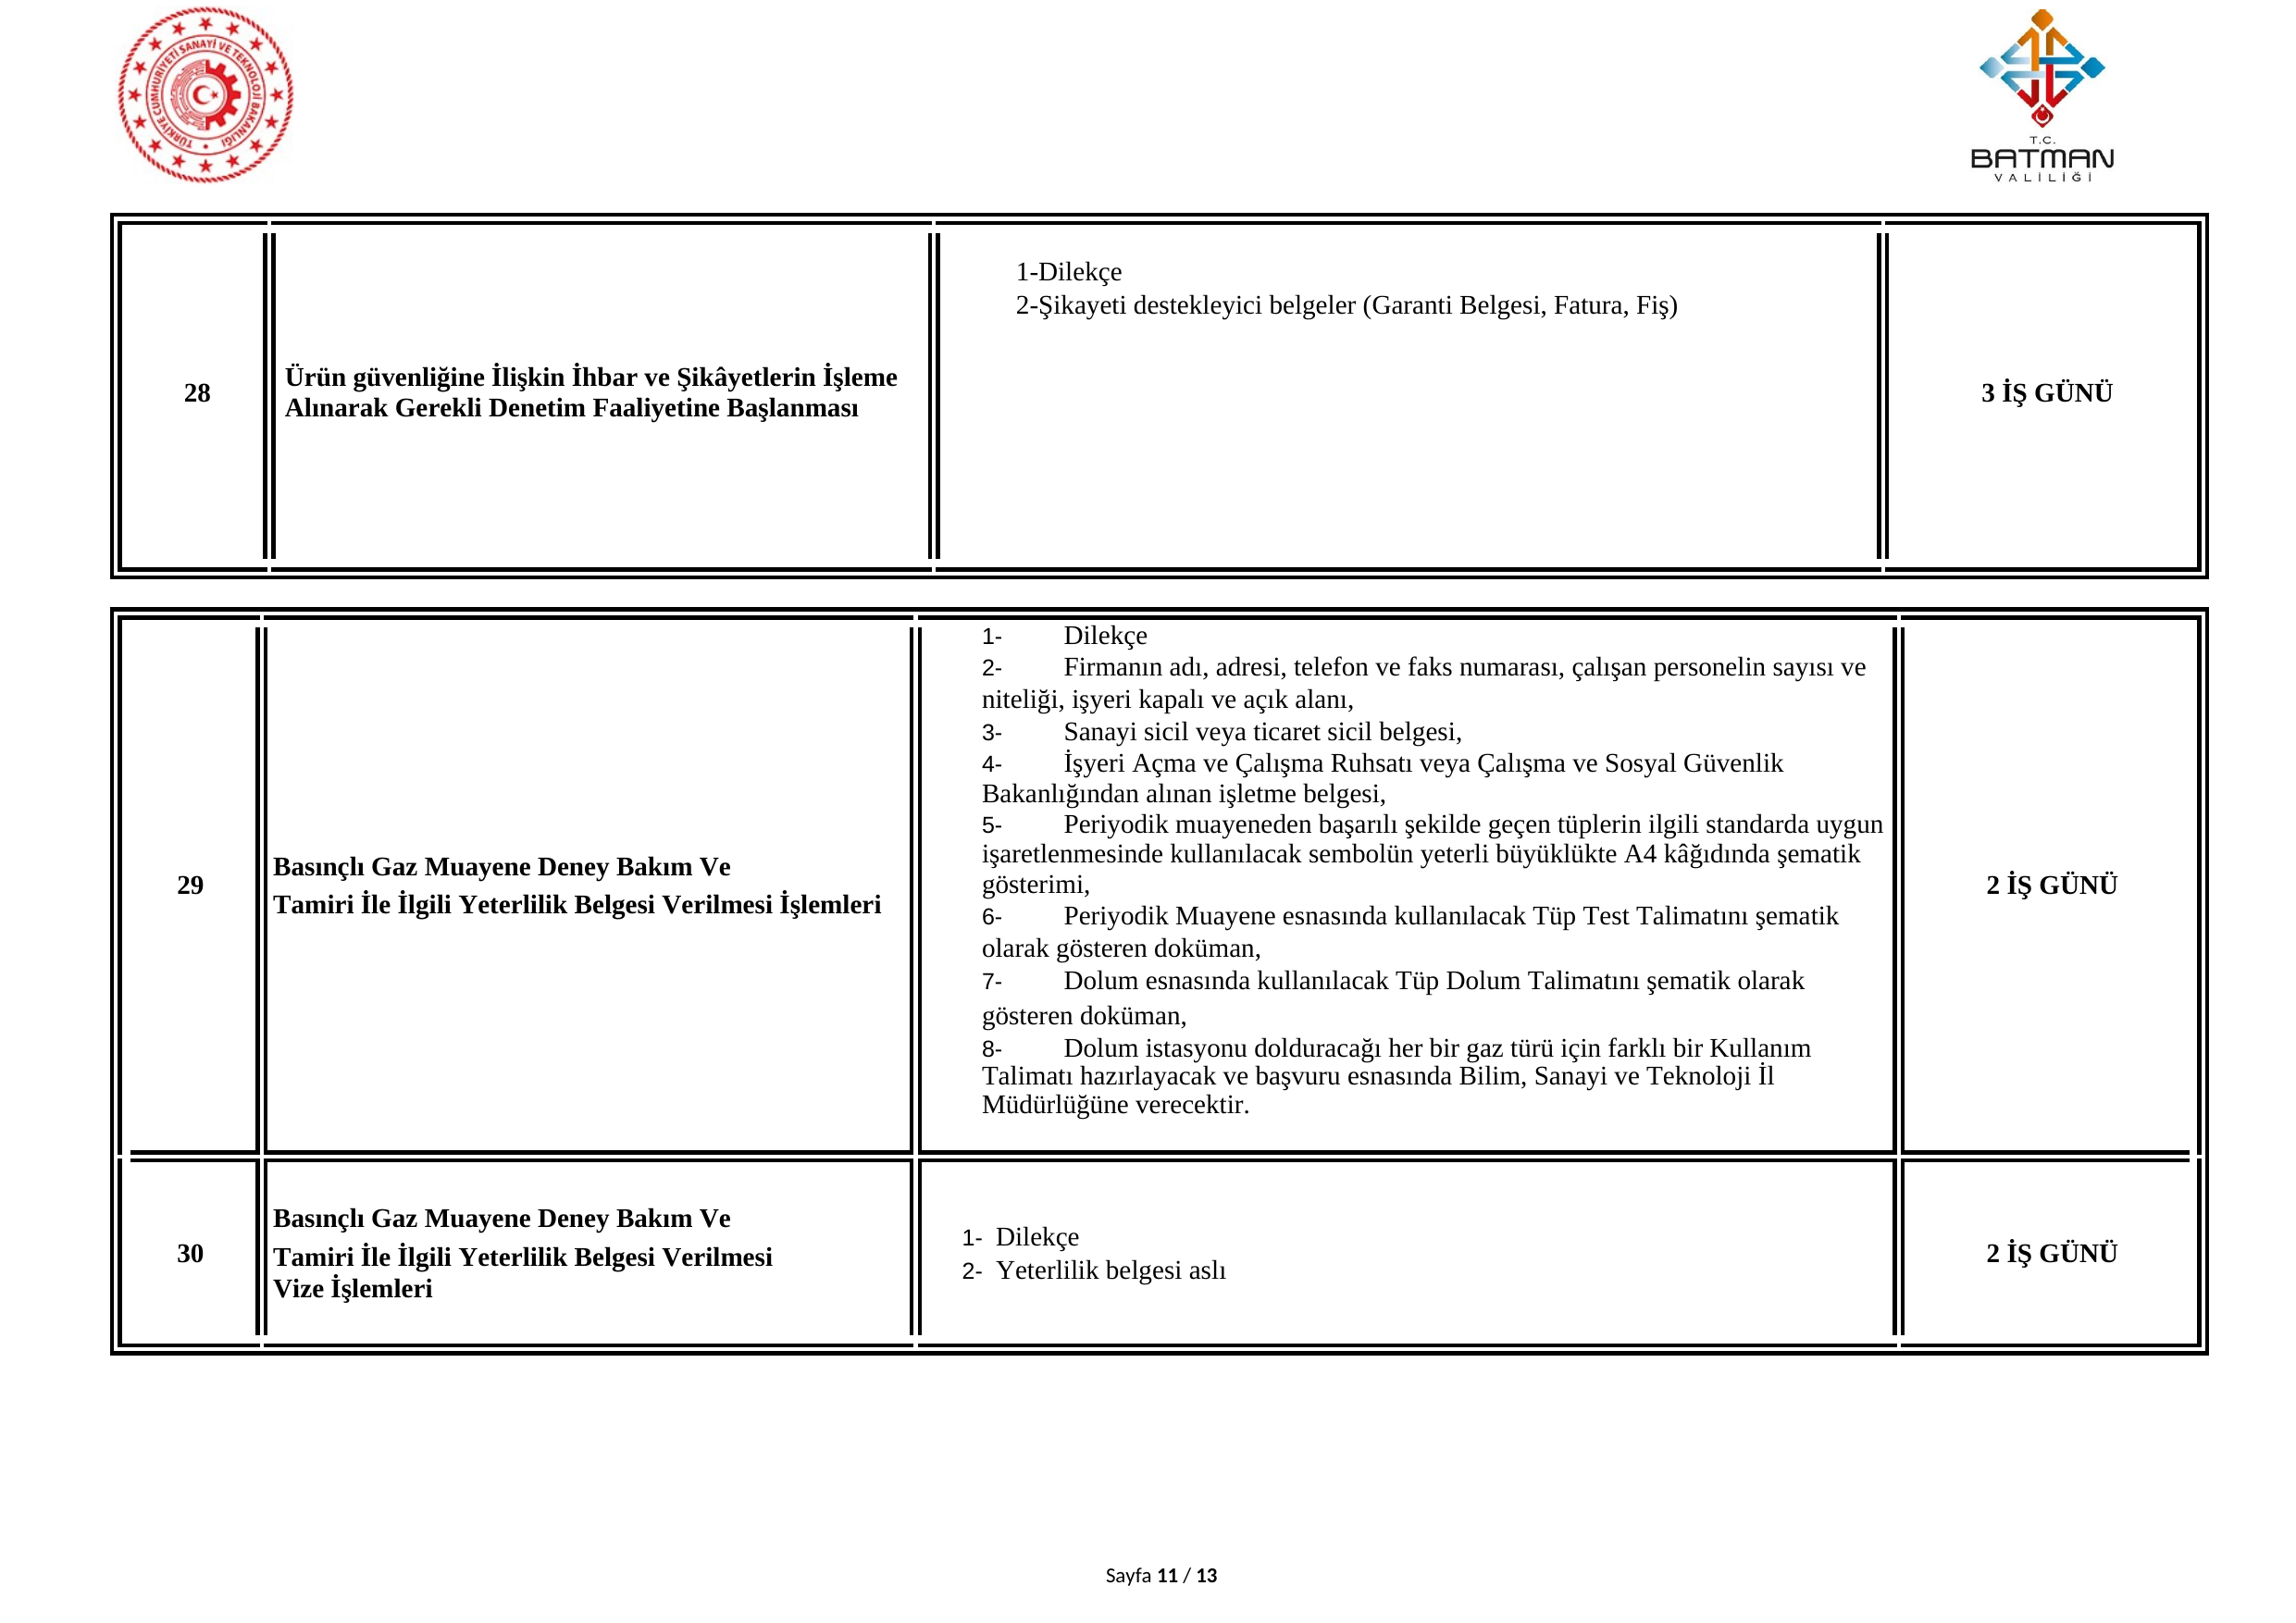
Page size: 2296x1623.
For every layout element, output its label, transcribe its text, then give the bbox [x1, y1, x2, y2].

table_cell 30 [116, 1150, 262, 1344]
table_cell Ürün güvenliğine İlişkin İhbar ve Şikâyetlerin İşleme Alınarak Gerekli Denetim Faaliyetine Başlanması [269, 217, 934, 567]
table_cell 28 [116, 217, 269, 567]
table_cell 1-Dilekçe 2-Şikayeti destekleyici belgeler (Garanti Belgesi, Fatura, Fiş) [934, 217, 1883, 567]
table_header 2 İŞ GÜNÜ [1899, 612, 2203, 1150]
table_header 29 [116, 612, 262, 1150]
table_cell 3 İŞ GÜNÜ [1883, 217, 2203, 567]
picture [1880, 9, 2205, 185]
table_cell Basınçlı Gaz Muayene Deney Bakım Ve Tamiri İle İlgili Yeterlilik Belgesi Verilmesi Vize İşlemleri [262, 1150, 915, 1344]
table_header Basınçlı Gaz Muayene Deney Bakım Ve Tamiri İle İlgili Yeterlilik Belgesi Verilmesi İşlemleri [262, 612, 915, 1150]
table_cell 2 İŞ GÜNÜ [1899, 1150, 2203, 1344]
table_header Dilekçe Firmanın adı, adresi, telefon ve faks numarası, çalışan personelin sayısı ve niteliği, işyeri kapalı ve açık alanı, Sanayi sicil veya ticaret sicil belgesi, İşyeri Açma ve Çalışma Ruhsatı veya Çalışma ve Sosyal Güvenlik Bakanlığından alınan işletme belgesi, Periyodik muayeneden başarılı şekilde geçen tüplerin ilgili standarda uygun işaretlenmesinde kullanılacak sembolün yeterli büyüklükte A4 kâğıdında şematik gösterimi, Periyodik Muayene esnasında kullanılacak Tüp Test Talimatını şematik olarak gösteren doküman, Dolum esnasında kullanılacak Tüp Dolum Talimatını şematik olarak gösteren doküman, Dolum istasyonu dolduracağı her bir gaz türü için farklı bir Kullanım Talimatı hazırlayacak ve başvuru esnasında Bilim, Sanayi ve Teknoloji İl Müdürlüğüne verecektir. [916, 612, 1899, 1150]
picture [114, 6, 298, 186]
table_cell Dilekçe Yeterlilik belgesi aslı [916, 1150, 1899, 1344]
